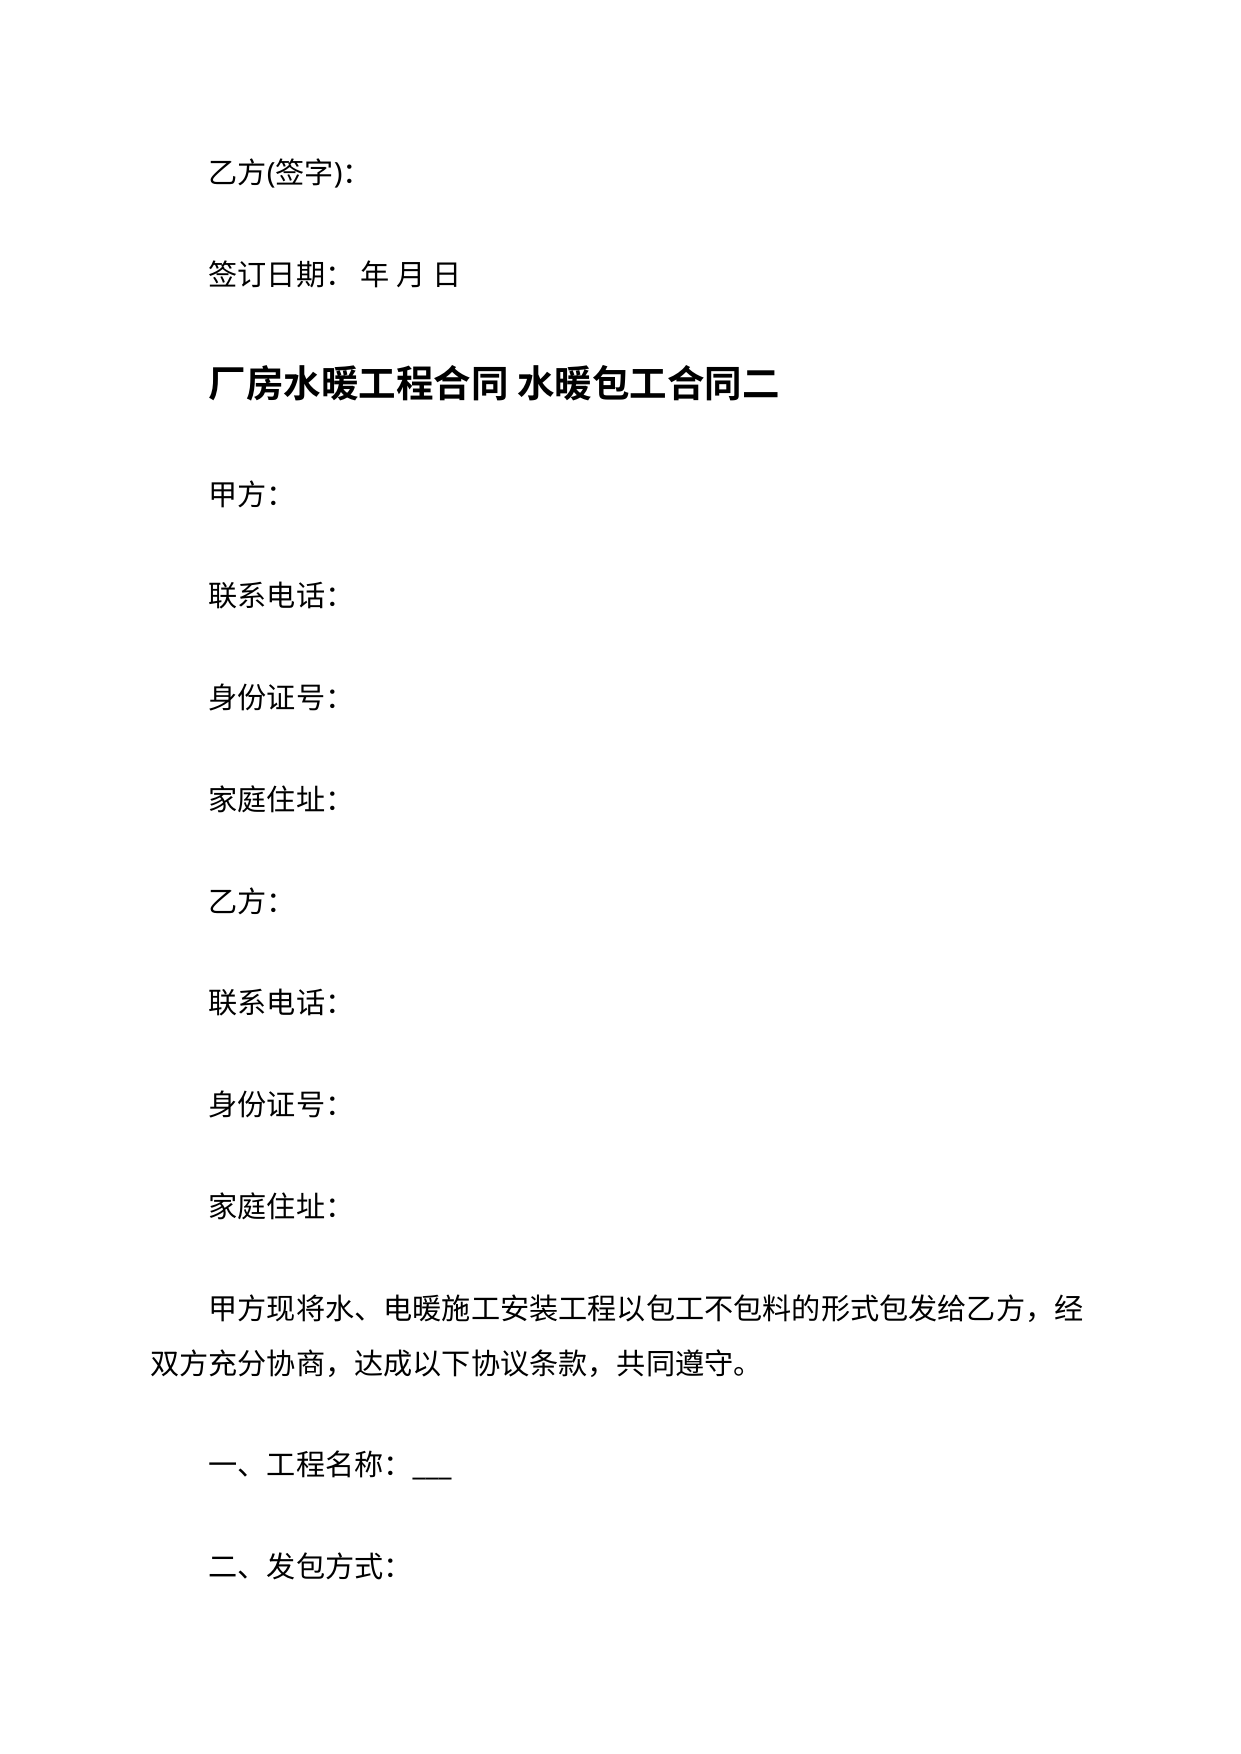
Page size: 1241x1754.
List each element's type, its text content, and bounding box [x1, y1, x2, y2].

text 签订日期： 年 月 日 [150, 252, 1090, 294]
text 联系电话： [150, 980, 1090, 1022]
text 二、发包方式： [150, 1544, 1090, 1586]
text 家庭住址： [150, 776, 1090, 819]
text 一、工程名称：___ [150, 1442, 1090, 1484]
text 家庭住址： [150, 1183, 1090, 1226]
text 厂房水暖工程合同 水暖包工合同二 [150, 354, 1090, 408]
text 乙方(签字)： [150, 150, 1090, 192]
text 身份证号： [150, 1082, 1090, 1124]
text 乙方： [150, 878, 1090, 921]
text 身份证号： [150, 675, 1090, 717]
text 联系电话： [150, 573, 1090, 615]
text 甲方现将水、电暖施工安装工程以包工不包料的形式包发给乙方，经双方充分协商，达成以下协议条款，共同遵守。 [150, 1285, 1090, 1382]
text 甲方： [150, 471, 1090, 513]
